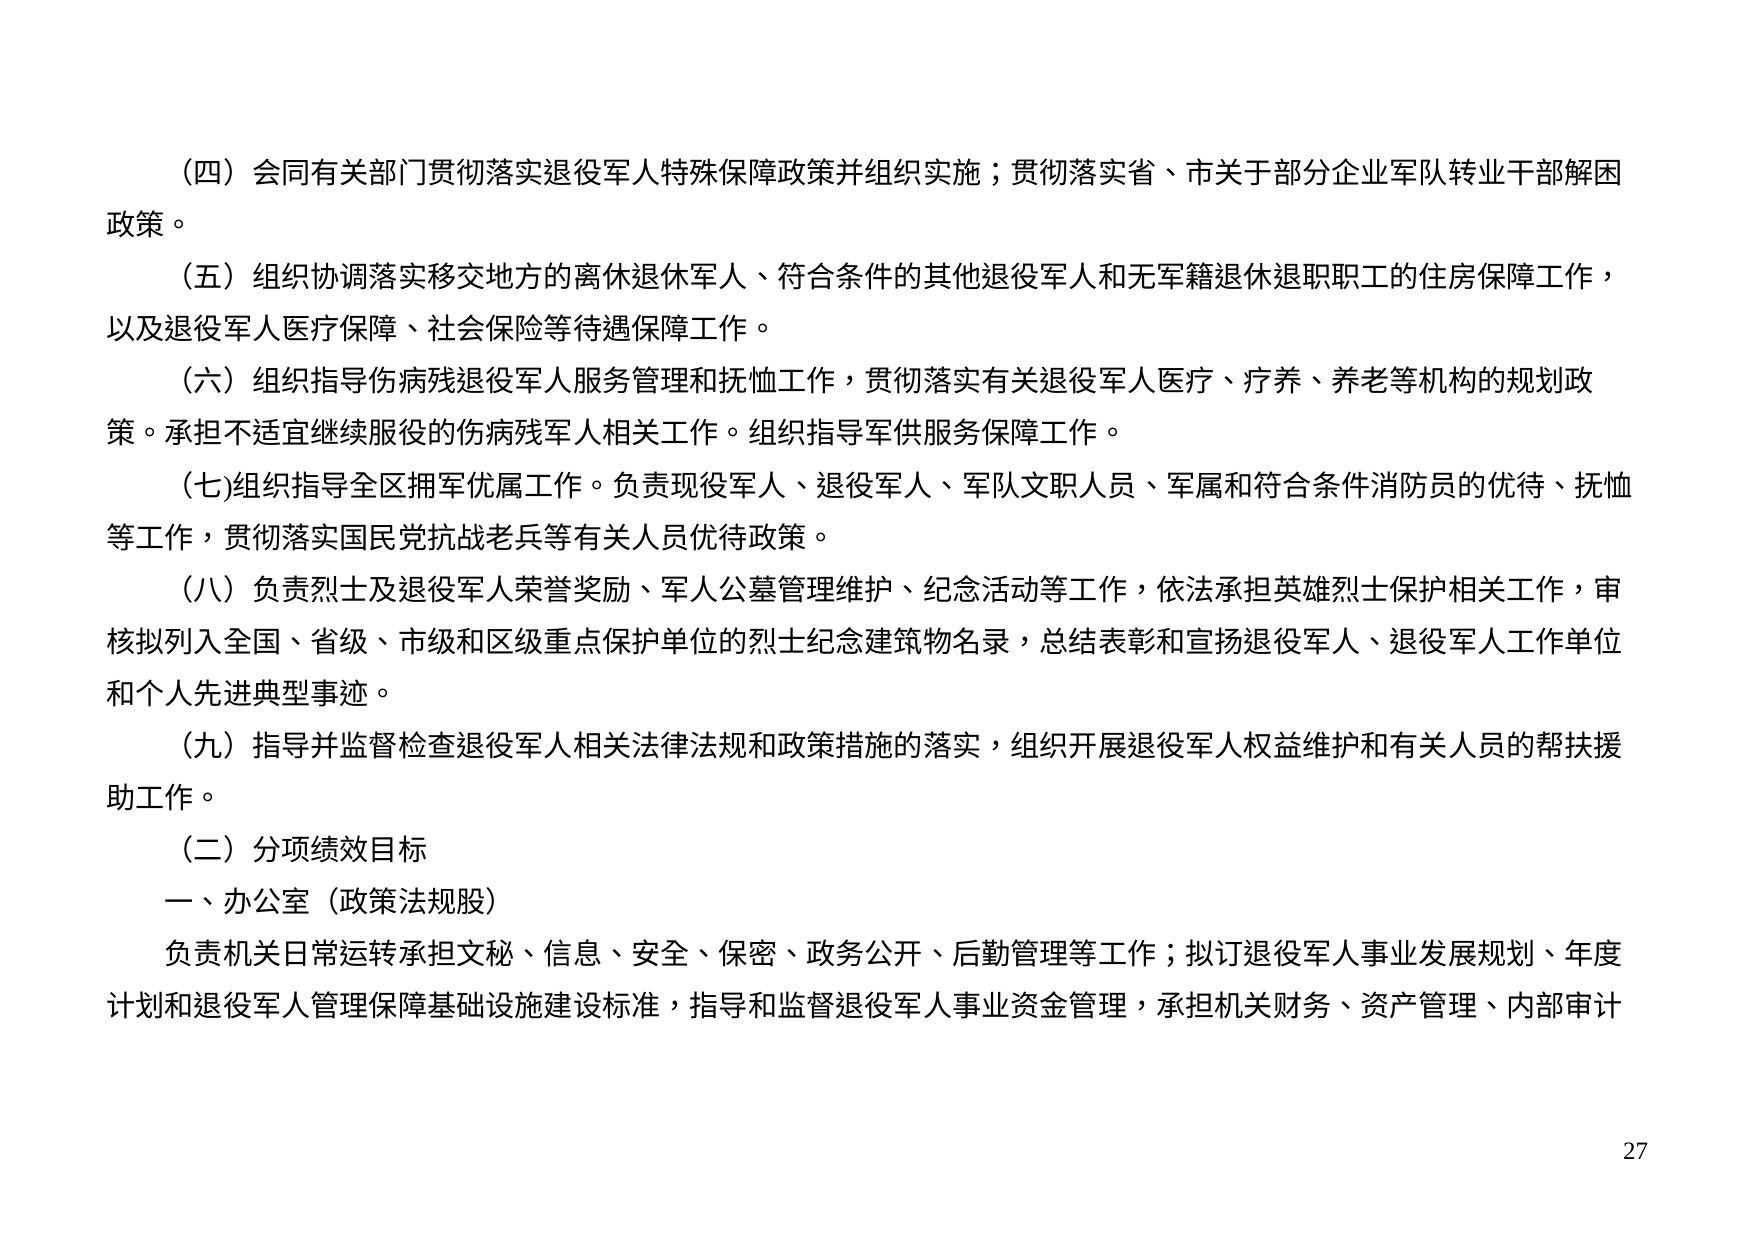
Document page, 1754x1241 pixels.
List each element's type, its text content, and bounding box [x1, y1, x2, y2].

text （五）组织协调落实移交地方的离休退休军人、符合条件的其他退役军人和无军籍退休退职职工的住房保障工作，以及退役军人医疗保障、社会保险等待遇保障工作。 [106, 246, 1648, 350]
text （六）组织指导伤病残退役军人服务管理和抚恤工作，贯彻落实有关退役军人医疗、疗养、养老等机构的规划政策。承担不适宜继续服役的伤病残军人相关工作。组织指导军供服务保障工作。 [106, 350, 1648, 454]
text （七)组织指导全区拥军优属工作。负责现役军人、退役军人、军队文职人员、军属和符合条件消防员的优待、抚恤等工作，贯彻落实国民党抗战老兵等有关人员优待政策。 [106, 454, 1648, 558]
text 一、办公室（政策法规股） [106, 871, 1648, 923]
text （九）指导并监督检查退役军人相关法律法规和政策措施的落实，组织开展退役军人权益维护和有关人员的帮扶援助工作。 [106, 715, 1648, 819]
text （二）分项绩效目标 [106, 819, 1648, 871]
text （四）会同有关部门贯彻落实退役军人特殊保障政策并组织实施；贯彻落实省、市关于部分企业军队转业干部解困政策。 [106, 142, 1648, 246]
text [106, 923, 1648, 1027]
text （八）负责烈士及退役军人荣誉奖励、军人公墓管理维护、纪念活动等工作，依法承担英雄烈士保护相关工作，审核拟列入全国、省级、市级和区级重点保护单位的烈士纪念建筑物名录，总结表彰和宣扬退役军人、退役军人工作单位和个人先进典型事迹。 [106, 558, 1648, 715]
